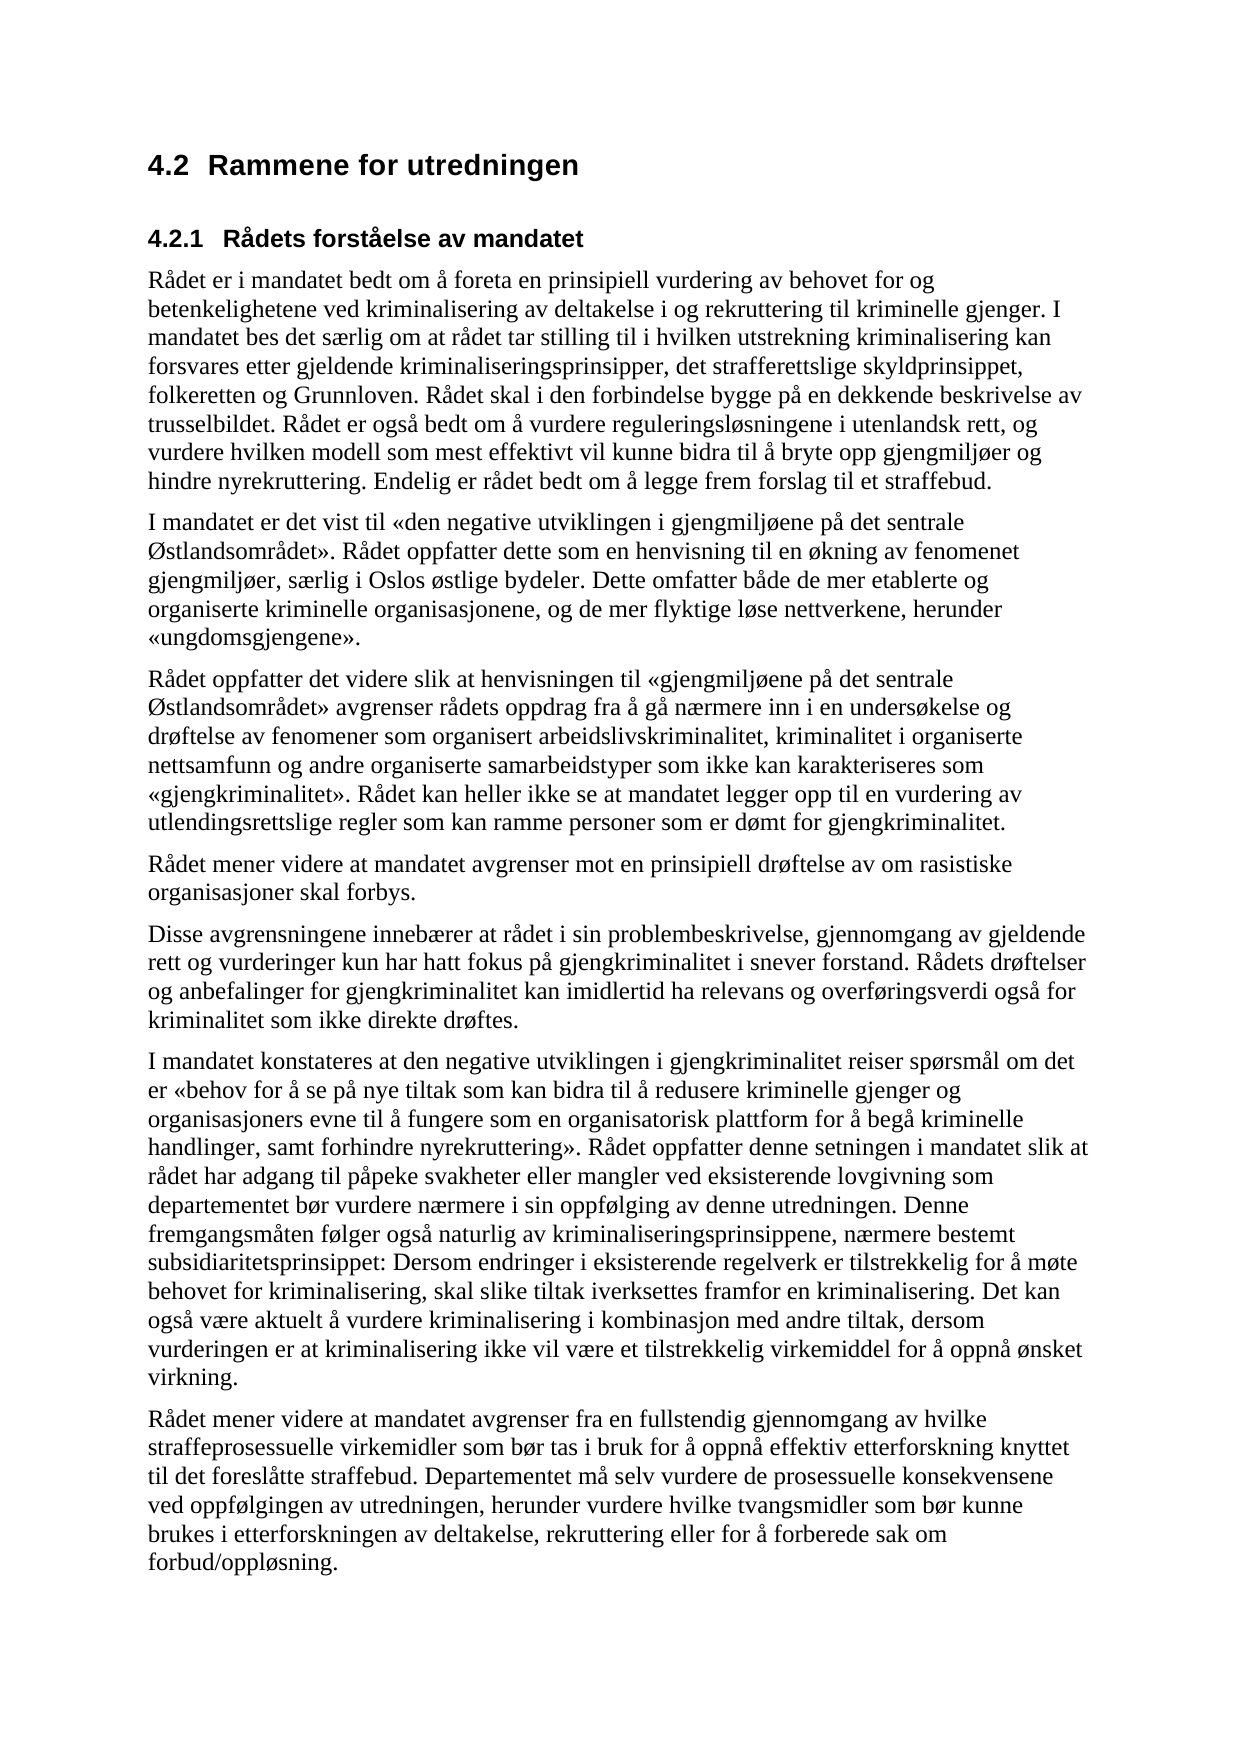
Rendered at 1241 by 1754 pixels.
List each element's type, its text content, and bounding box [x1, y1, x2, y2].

subtitle Rammene for utredningen [148, 148, 1093, 181]
text Disse avgrensningene innebærer at rådet i sin problembeskrivelse, gjennomgang av gjeldende rett og vurderinger kun har hatt fokus på gjengkriminalitet i snever forstand. Rådets drøftelser og anbefalinger for gjengkriminalitet kan imidlertid ha relevans og overføringsverdi også for kriminalitet som ikke direkte drøftes. [148, 919, 1093, 1034]
subtitle Rådets forståelse av mandatet [148, 224, 1093, 252]
text I mandatet konstateres at den negative utviklingen i gjengkriminalitet reiser spørsmål om det er «behov for å se på nye tiltak som kan bidra til å redusere kriminelle gjenger og organisasjoners evne til å fungere som en organisatorisk plattform for å begå kriminelle handlinger, samt forhindre nyrekruttering». Rådet oppfatter denne setningen i mandatet slik at rådet har adgang til påpeke svakheter eller mangler ved eksisterende lovgivning som departementet bør vurdere nærmere i sin oppfølging av denne utredningen. Denne fremgangsmåten følger også naturlig av kriminaliseringsprinsippene, nærmere bestemt subsidiaritetsprinsippet: Dersom endringer i eksisterende regelverk er tilstrekkelig for å møte behovet for kriminalisering, skal slike tiltak iverksettes framfor en kriminalisering. Det kan også være aktuelt å vurdere kriminalisering i kombinasjon med andre tiltak, dersom vurderingen er at kriminalisering ikke vil være et tilstrekkelig virkemiddel for å oppnå ønsket virkning. [148, 1046, 1093, 1391]
text Rådet mener videre at mandatet avgrenser mot en prinsipiell drøftelse av om rasistiske organisasjoner skal forbys. [148, 849, 1093, 906]
text I mandatet er det vist til «den negative utviklingen i gjengmiljøene på det sentrale Østlandsområdet». Rådet oppfatter dette som en henvisning til en økning av fenomenet gjengmiljøer, særlig i Oslos østlige bydeler. Dette omfatter både de mer etablerte og organiserte kriminelle organisasjonene, og de mer flyktige løse nettverkene, herunder «ungdomsgjengene». [148, 507, 1093, 651]
text Rådet oppfatter det videre slik at henvisningen til «gjengmiljøene på det sentrale Østlandsområdet» avgrenser rådets oppdrag fra å gå nærmere inn i en undersøkelse og drøftelse av fenomener som organisert arbeidslivskriminalitet, kriminalitet i organiserte nettsamfunn og andre organiserte samarbeidstyper som ikke kan karakteriseres som «gjengkriminalitet». Rådet kan heller ikke se at mandatet legger opp til en vurdering av utlendingsrettslige regler som kan ramme personer som er dømt for gjengkriminalitet. [148, 664, 1093, 836]
text Rådet er i mandatet bedt om å foreta en prinsipiell vurdering av behovet for og betenkelighetene ved kriminalisering av deltakelse i og rekruttering til kriminelle gjenger. I mandatet bes det særlig om at rådet tar stilling til i hvilken utstrekning kriminalisering kan forsvares etter gjeldende kriminaliseringsprinsipper, det strafferettslige skyldprinsippet, folkeretten og Grunnloven. Rådet skal i den forbindelse bygge på en dekkende beskrivelse av trusselbildet. Rådet er også bedt om å vurdere reguleringsløsningene i utenlandsk rett, og vurdere hvilken modell som mest effektivt vil kunne bidra til å bryte opp gjengmiljøer og hindre nyrekruttering. Endelig er rådet bedt om å legge frem forslag til et straffebud. [148, 265, 1093, 495]
text Rådet mener videre at mandatet avgrenser fra en fullstendig gjennomgang av hvilke straffeprosessuelle virkemidler som bør tas i bruk for å oppnå effektiv etterforskning knyttet til det foreslåtte straffebud. Departementet må selv vurdere de prosessuelle konsekvensene ved oppfølgingen av utredningen, herunder vurdere hvilke tvangsmidler som bør kunne brukes i etterforskningen av deltakelse, rekruttering eller for å forberede sak om forbud/oppløsning. [148, 1404, 1093, 1576]
